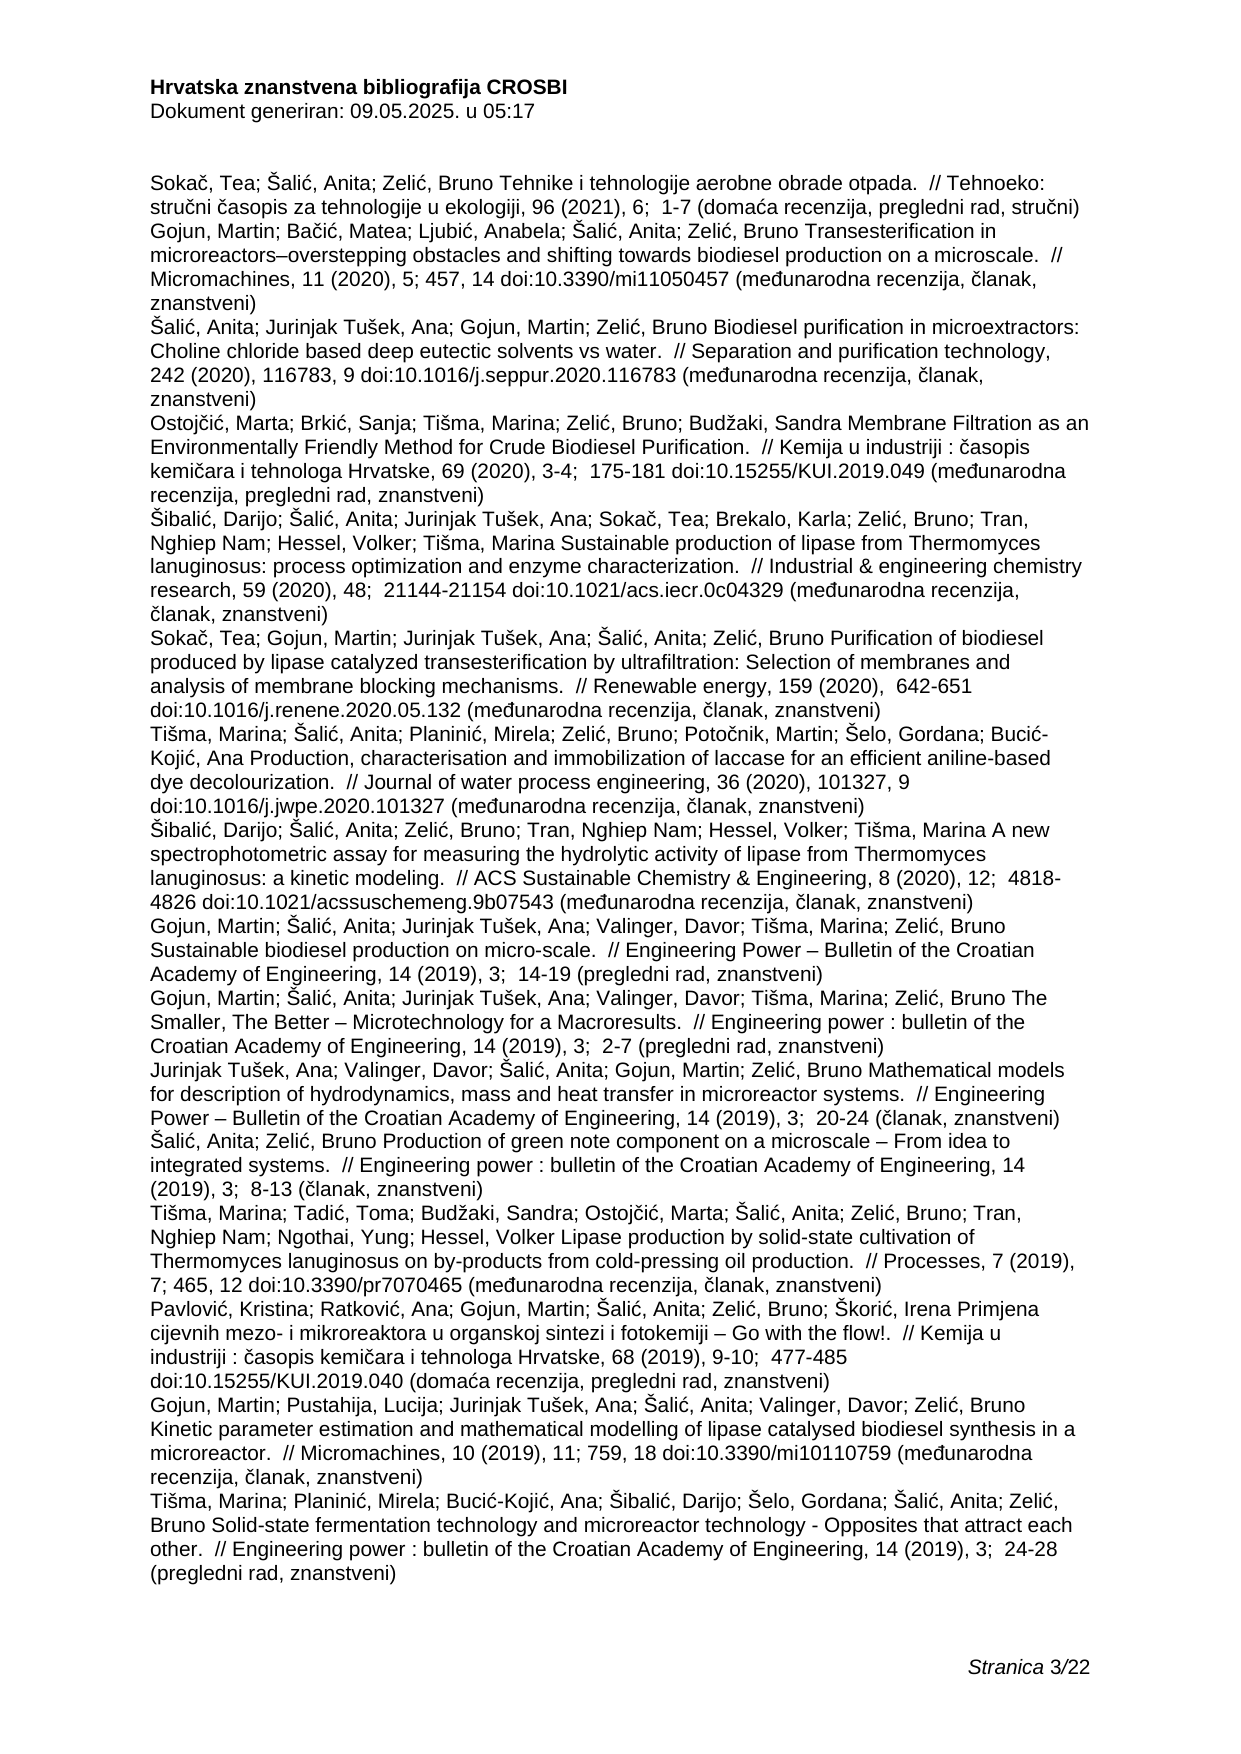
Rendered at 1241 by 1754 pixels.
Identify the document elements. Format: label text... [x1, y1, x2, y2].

text Šalić, Anita; Jurinjak Tušek, Ana; Gojun, Martin; Zelić, Bruno [150, 315, 1090, 411]
text Pavlović, Kristina; Ratković, Ana; Gojun, Martin; Šalić, Anita; Zelić, Bruno; Škorić, Irena [150, 1297, 1090, 1393]
text Sokač, Tea; Gojun, Martin; Jurinjak Tušek, Ana; Šalić, Anita; Zelić, Bruno [150, 626, 1090, 722]
text Gojun, Martin; Pustahija, Lucija; Jurinjak Tušek, Ana; Šalić, Anita; Valinger, Davor; Zelić, Bruno [150, 1393, 1090, 1489]
text Gojun, Martin; Bačić, Matea; Ljubić, Anabela; Šalić, Anita; Zelić, Bruno [150, 219, 1090, 315]
text Šibalić, Darijo; Šalić, Anita; Zelić, Bruno; Tran, Nghiep Nam; Hessel, Volker; Tišma, Marina [150, 818, 1090, 914]
text Tišma, Marina; Šalić, Anita; Planinić, Mirela; Zelić, Bruno; Potočnik, Martin; Šelo, Gordana; Bucić-Kojić, Ana [150, 722, 1090, 818]
text Šalić, Anita; Zelić, Bruno [150, 1129, 1090, 1201]
text Šibalić, Darijo; Šalić, Anita; Jurinjak Tušek, Ana; Sokač, Tea; Brekalo, Karla; Zelić, Bruno; Tran, Nghiep Nam; Hessel, Volker; Tišma, Marina [150, 506, 1090, 626]
text Tišma, Marina; Planinić, Mirela; Bucić-Kojić, Ana; Šibalić, Darijo; Šelo, Gordana; Šalić, Anita; Zelić, Bruno [150, 1489, 1090, 1584]
text Sokač, Tea; Šalić, Anita; Zelić, Bruno [150, 171, 1090, 219]
text Jurinjak Tušek, Ana; Valinger, Davor; Šalić, Anita; Gojun, Martin; Zelić, Bruno [150, 1057, 1090, 1129]
text Gojun, Martin; Šalić, Anita; Jurinjak Tušek, Ana; Valinger, Davor; Tišma, Marina; Zelić, Bruno [150, 914, 1090, 986]
text Gojun, Martin; Šalić, Anita; Jurinjak Tušek, Ana; Valinger, Davor; Tišma, Marina; Zelić, Bruno [150, 986, 1090, 1057]
text Ostojčić, Marta; Brkić, Sanja; Tišma, Marina; Zelić, Bruno; Budžaki, Sandra [150, 411, 1090, 506]
text Tišma, Marina; Tadić, Toma; Budžaki, Sandra; Ostojčić, Marta; Šalić, Anita; Zelić, Bruno; Tran, Nghiep Nam; Ngothai, Yung; Hessel, Volker [150, 1201, 1090, 1297]
